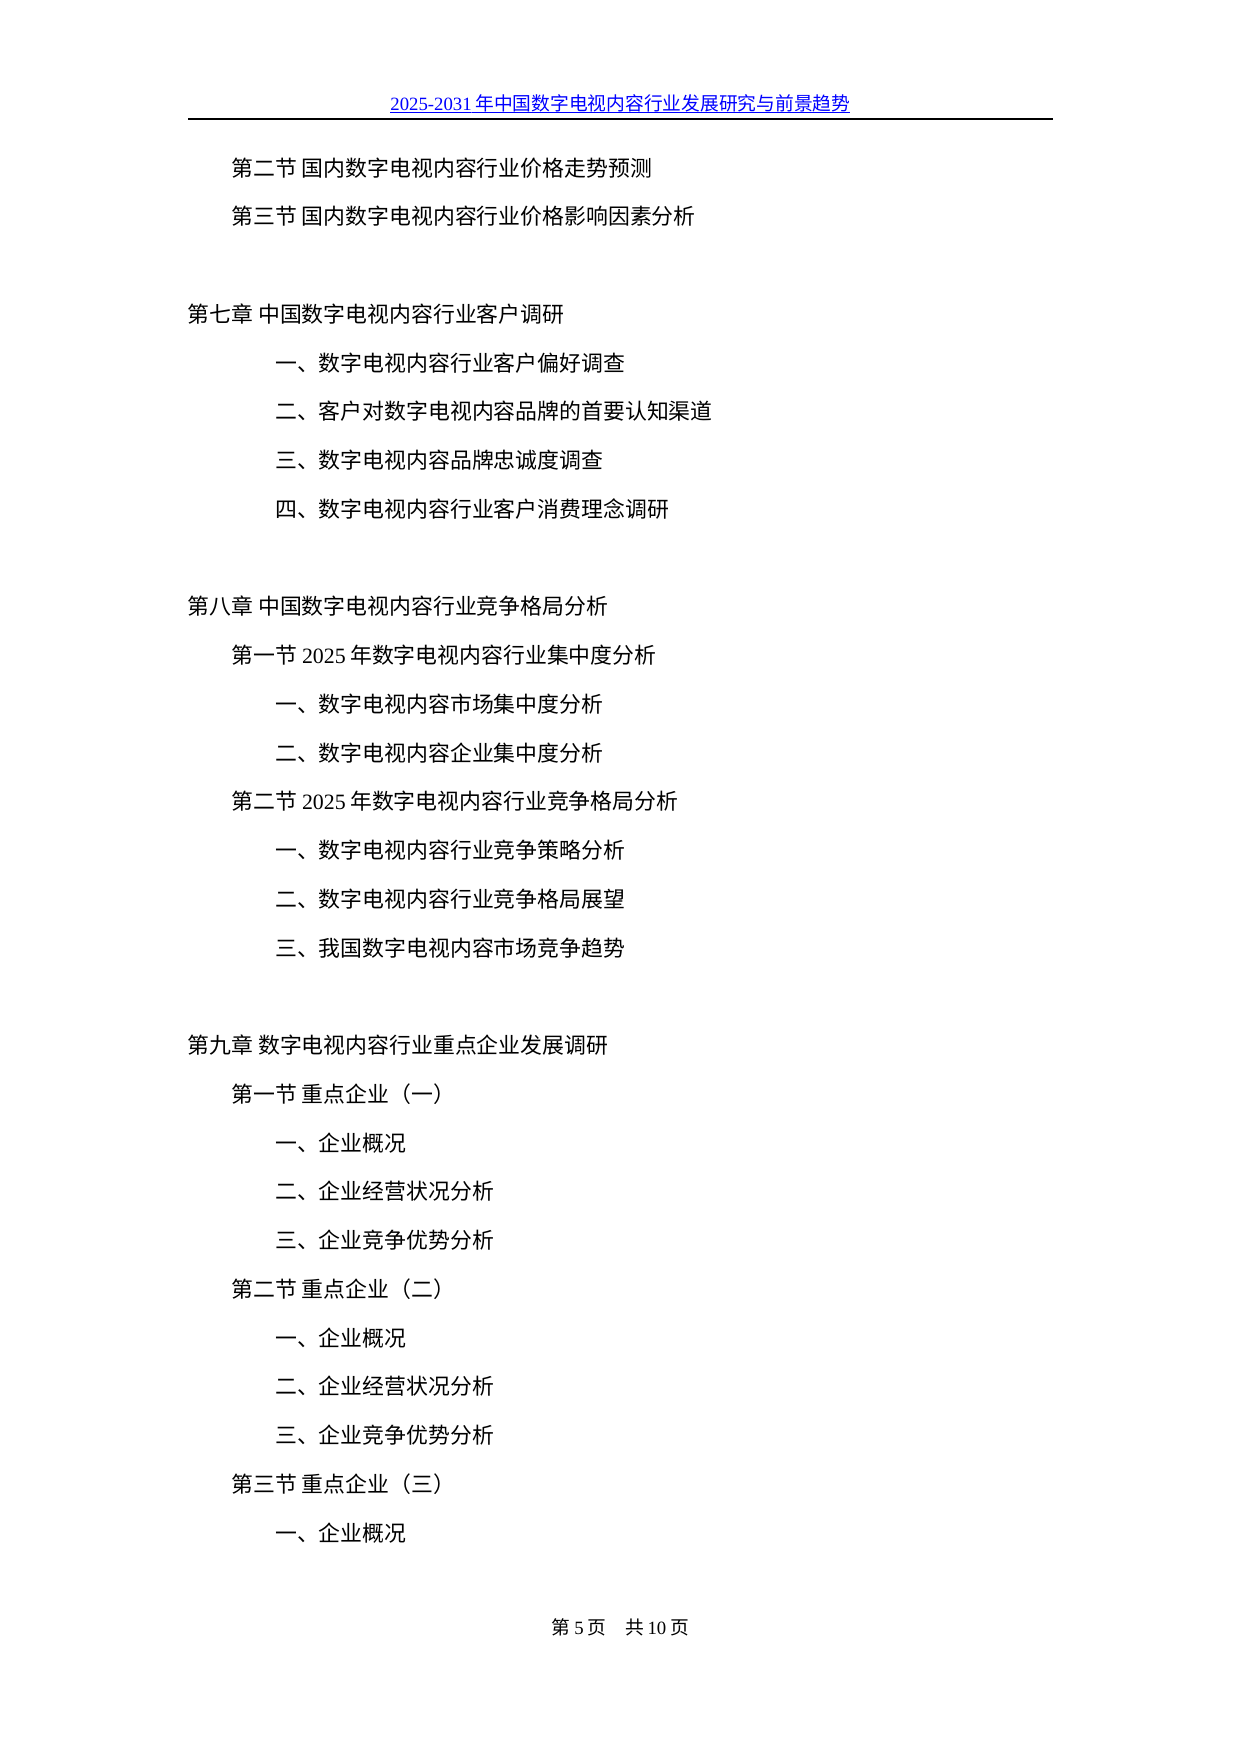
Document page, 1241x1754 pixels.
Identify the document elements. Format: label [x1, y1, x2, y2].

text [187, 150, 1053, 1548]
